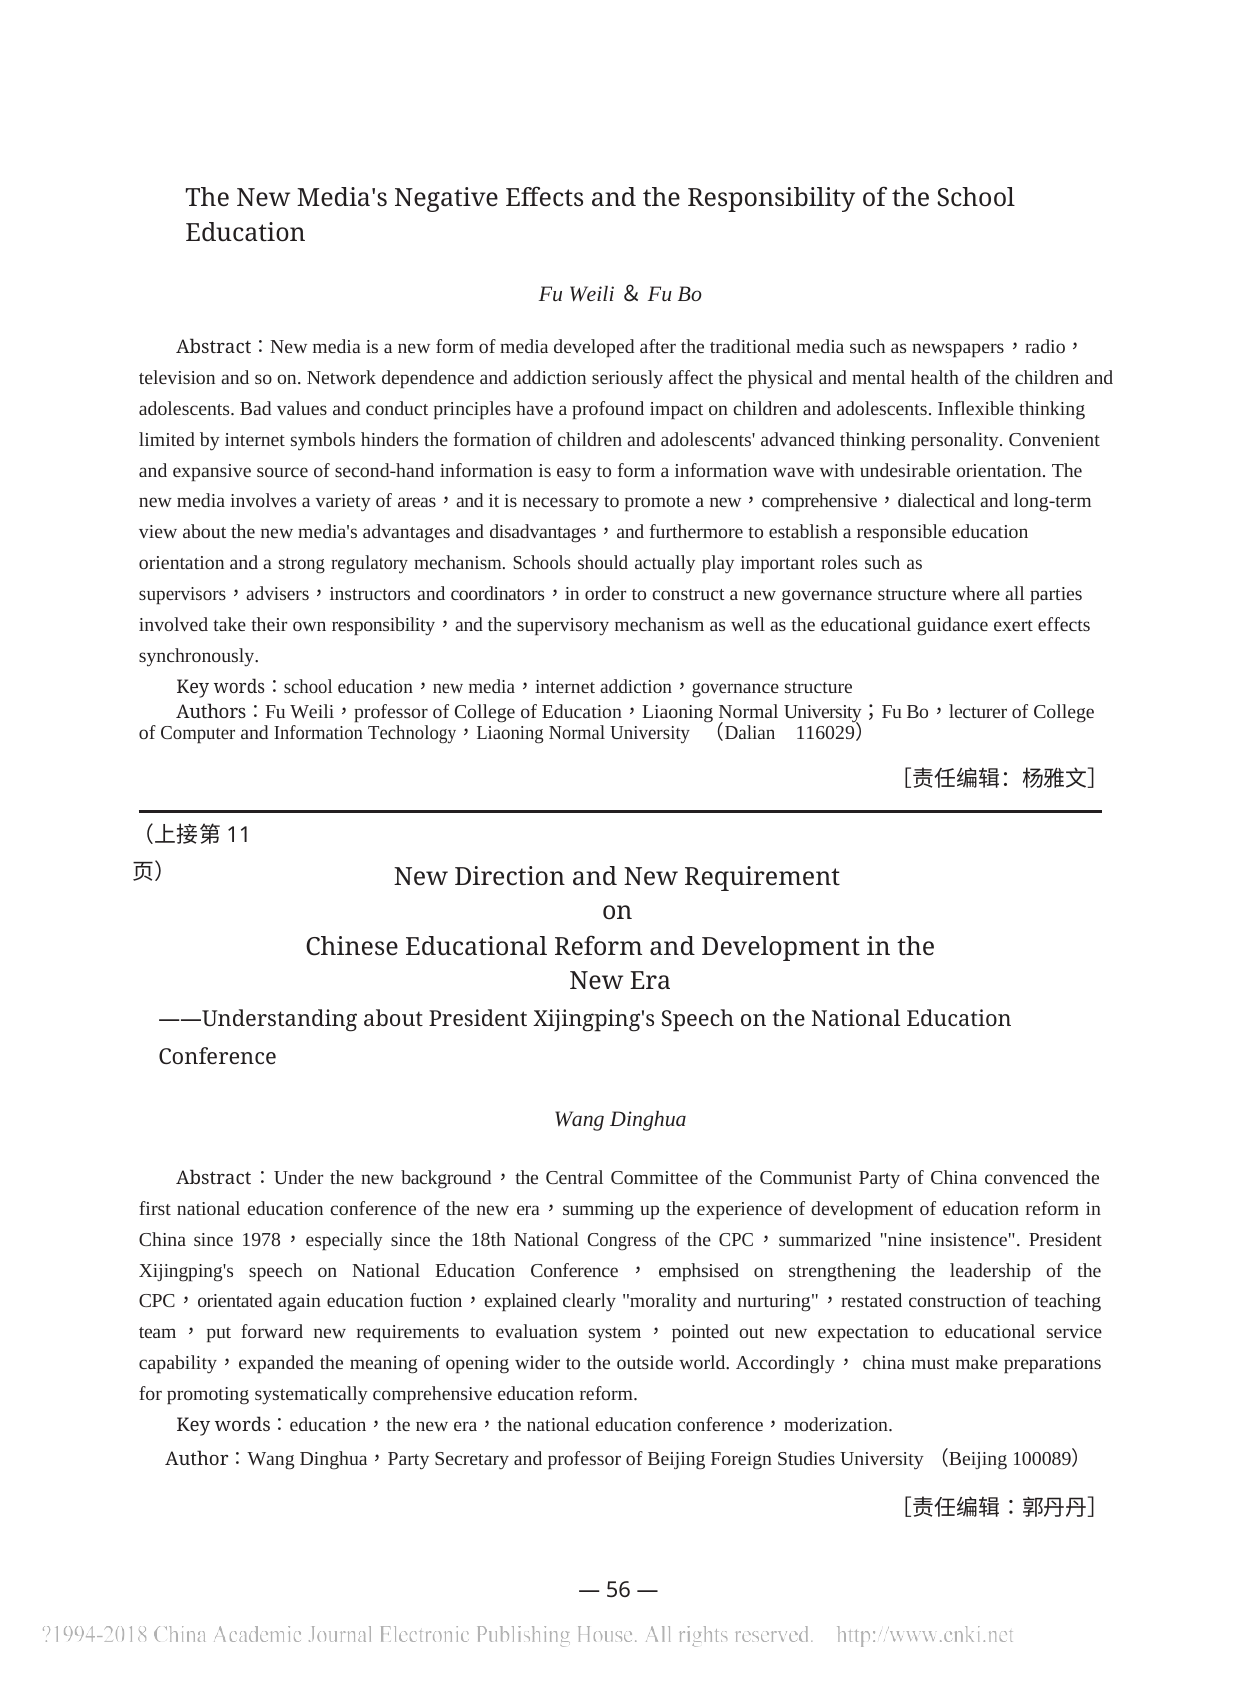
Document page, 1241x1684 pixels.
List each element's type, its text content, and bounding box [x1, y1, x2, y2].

text ［责任编辑：杨雅文］ [117, 761, 1109, 793]
text Author：Wang Dinghua，Party Secretary and professor of Beijing Foreign Studies University （Beijing 100089） [164, 1438, 1092, 1472]
text ［责任编辑：郭丹丹］ [117, 1492, 1109, 1522]
text Abstract：Under the new background，the Central Committee of the Communist Party of China convenced the first national education conference of the new era，summing up the experience of development of education reform in China since 1978，especially since the 18th National Congress of the CPC，summarized "nine insistence". President Xijingping's speech on National Education Conference，emphsised on strengthening the leadership of the CPC，orientated again education fuction，explained clearly "morality and nurturing"，restated construction of teaching team，put forward new requirements to evaluation system，pointed out new expectation to educational service capability，expanded the meaning of opening wider to the outside world. Accordingly， china must make preparations for promoting systematically comprehensive education reform. [139, 1160, 1102, 1407]
text Abstract：New media is a new form of media developed after the traditional media such as newspapers，radio， television and so on. Network dependence and addiction seriously affect the physical and mental health of the children and adolescents. Bad values and conduct principles have a profound impact on children and adolescents. Inflexible thinking limited by internet symbols hinders the formation of children and adolescents' advanced thinking personality. Convenient and expansive source of second-hand information is easy to form a information wave with undesirable orientation. The new media involves a variety of areas，and it is necessary to promote a new，comprehensive，dialectical and long-term view about the new media's advantages and disadvantages，and furthermore to establish a responsible education orientation and a strong regulatory mechanism. Schools should actually play important roles such as supervisors，advisers，instructors and coordinators，in order to construct a new governance structure where all parties involved take their own responsibility，and the supervisory mechanism as well as the educational guidance exert effects synchronously. [139, 329, 1115, 668]
text Authors：Fu Weili，professor of College of Education，Liaoning Normal University；Fu Bo，lecturer of College of Computer and Information Technology，Liaoning Normal University （Dalian 116029） [139, 701, 1111, 745]
text Key words：education，the new era，the national education conference，moderization. [176, 1407, 1123, 1438]
text Wang Dinghua [149, 1106, 1092, 1131]
text ——Understanding about President Xijingping's Speech on the National Education Conference [158, 997, 1123, 1072]
text The New Media's Negative Effects and the Responsibility of the School Education [185, 180, 1123, 248]
text Chinese Educational Reform and Development in the New Era [286, 929, 954, 997]
picture [42, 1626, 813, 1647]
text New Direction and New Requirement on [387, 858, 847, 926]
text Fu Weili ＆ Fu Bo [149, 277, 1092, 307]
text Key words：school education，new media，internet addiction，governance structure [176, 668, 1123, 699]
picture [836, 1626, 1014, 1647]
text （上接第11 页） [132, 807, 284, 887]
